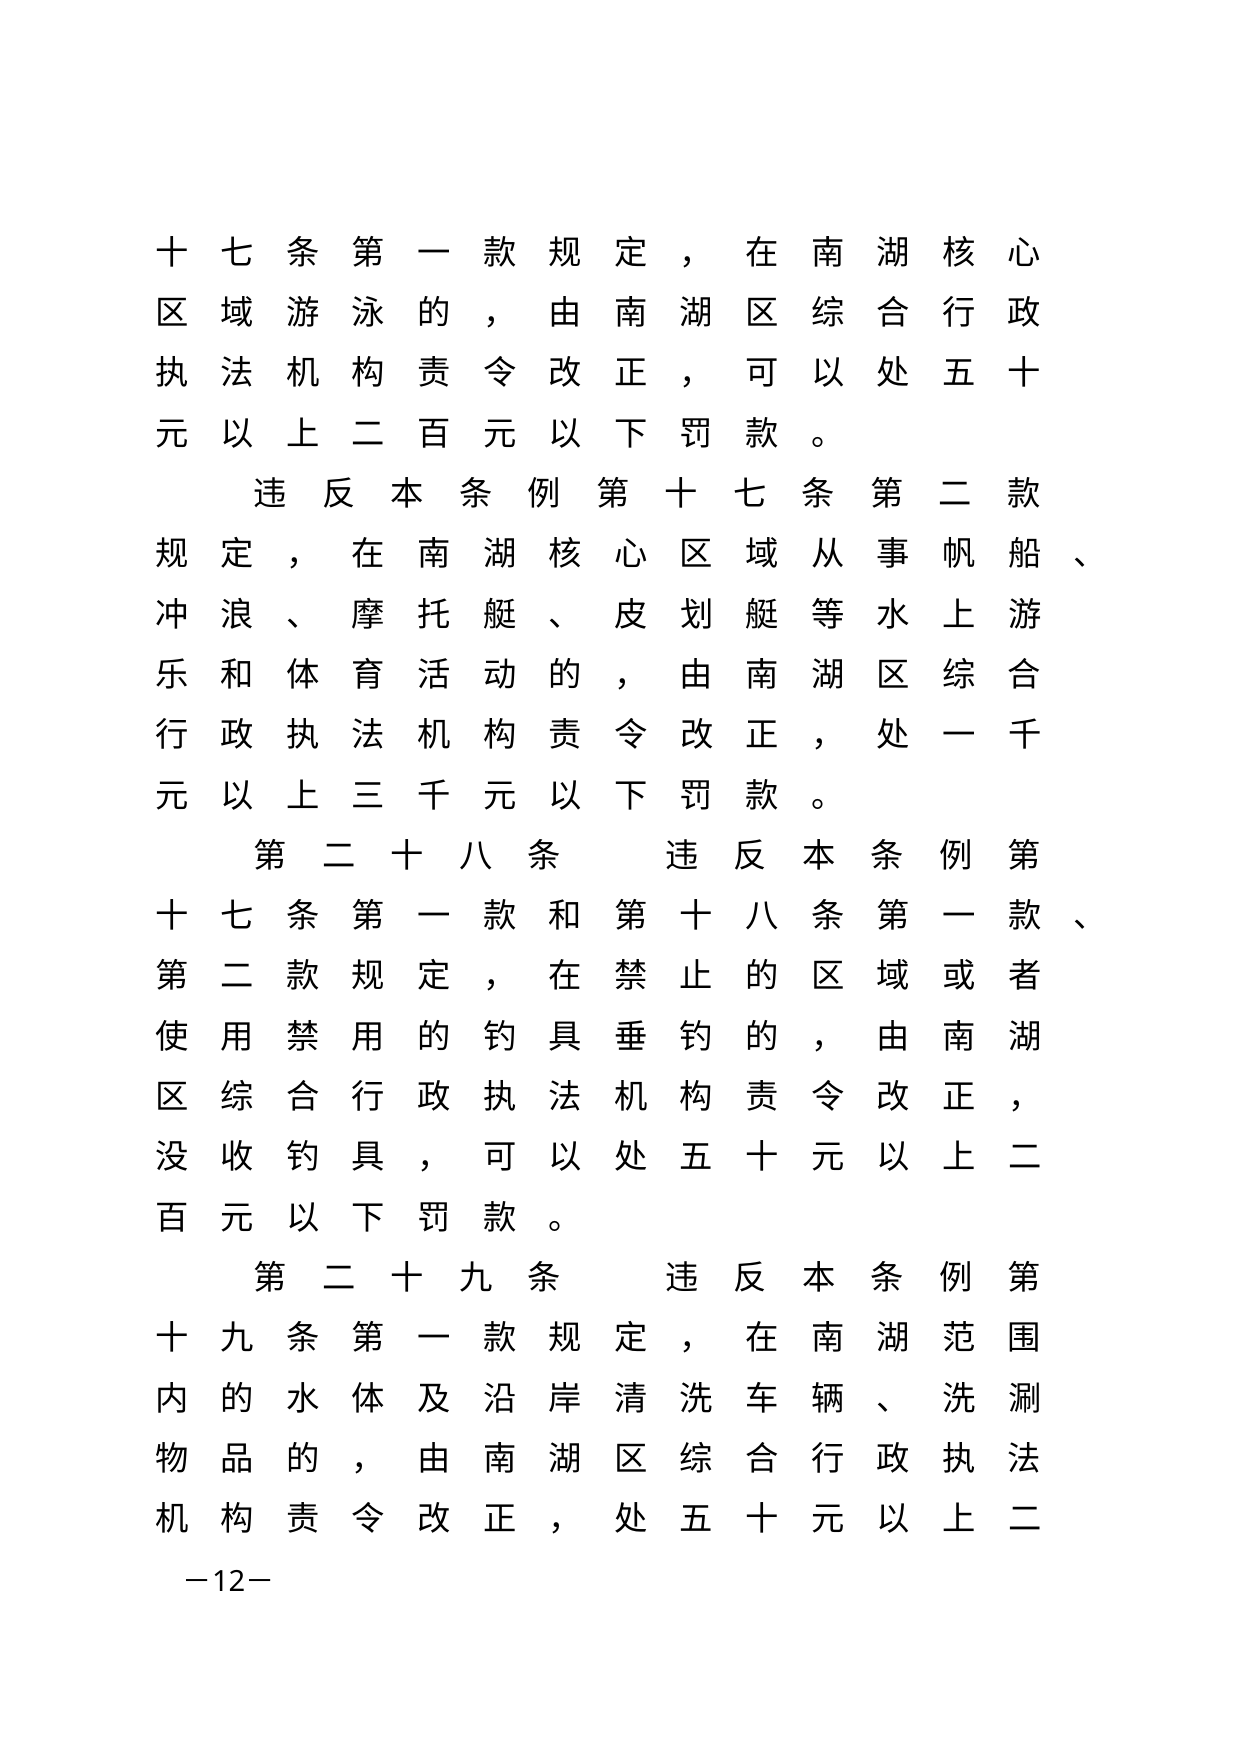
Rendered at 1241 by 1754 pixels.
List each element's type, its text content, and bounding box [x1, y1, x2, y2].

text 第二十九条 违反本条例第十九条第一款规定，在南湖范围内的水体及沿岸清洗车辆、洗涮物品的，由南湖区综合行政执法机构责令改正，处五十元以上二百元以下罚款。 [155, 1245, 1073, 1546]
text 第二十八条 违反本条例第十七条第一款和第十八条第一款、第二款规定，在禁止的区域或者使用禁用的钓具垂钓的，由南湖区综合行政执法机构责令改正，没收钓具，可以处五十元以上二百元以下罚款。 [155, 823, 1073, 1245]
text 第二十七条 违反本条例第十七条第一款规定，在南湖核心区域游泳的，由南湖区综合行政执法机构责令改正，可以处五十元以上二百元以下罚款。 [155, 219, 1073, 461]
text 违反本条例第十七条第二款规定，在南湖核心区域从事帆船、冲浪、摩托艇、皮划艇等水上游乐和体育活动的，由南湖区综合行政执法机构责令改正，处一千元以上三千元以下罚款。 [155, 461, 1073, 823]
